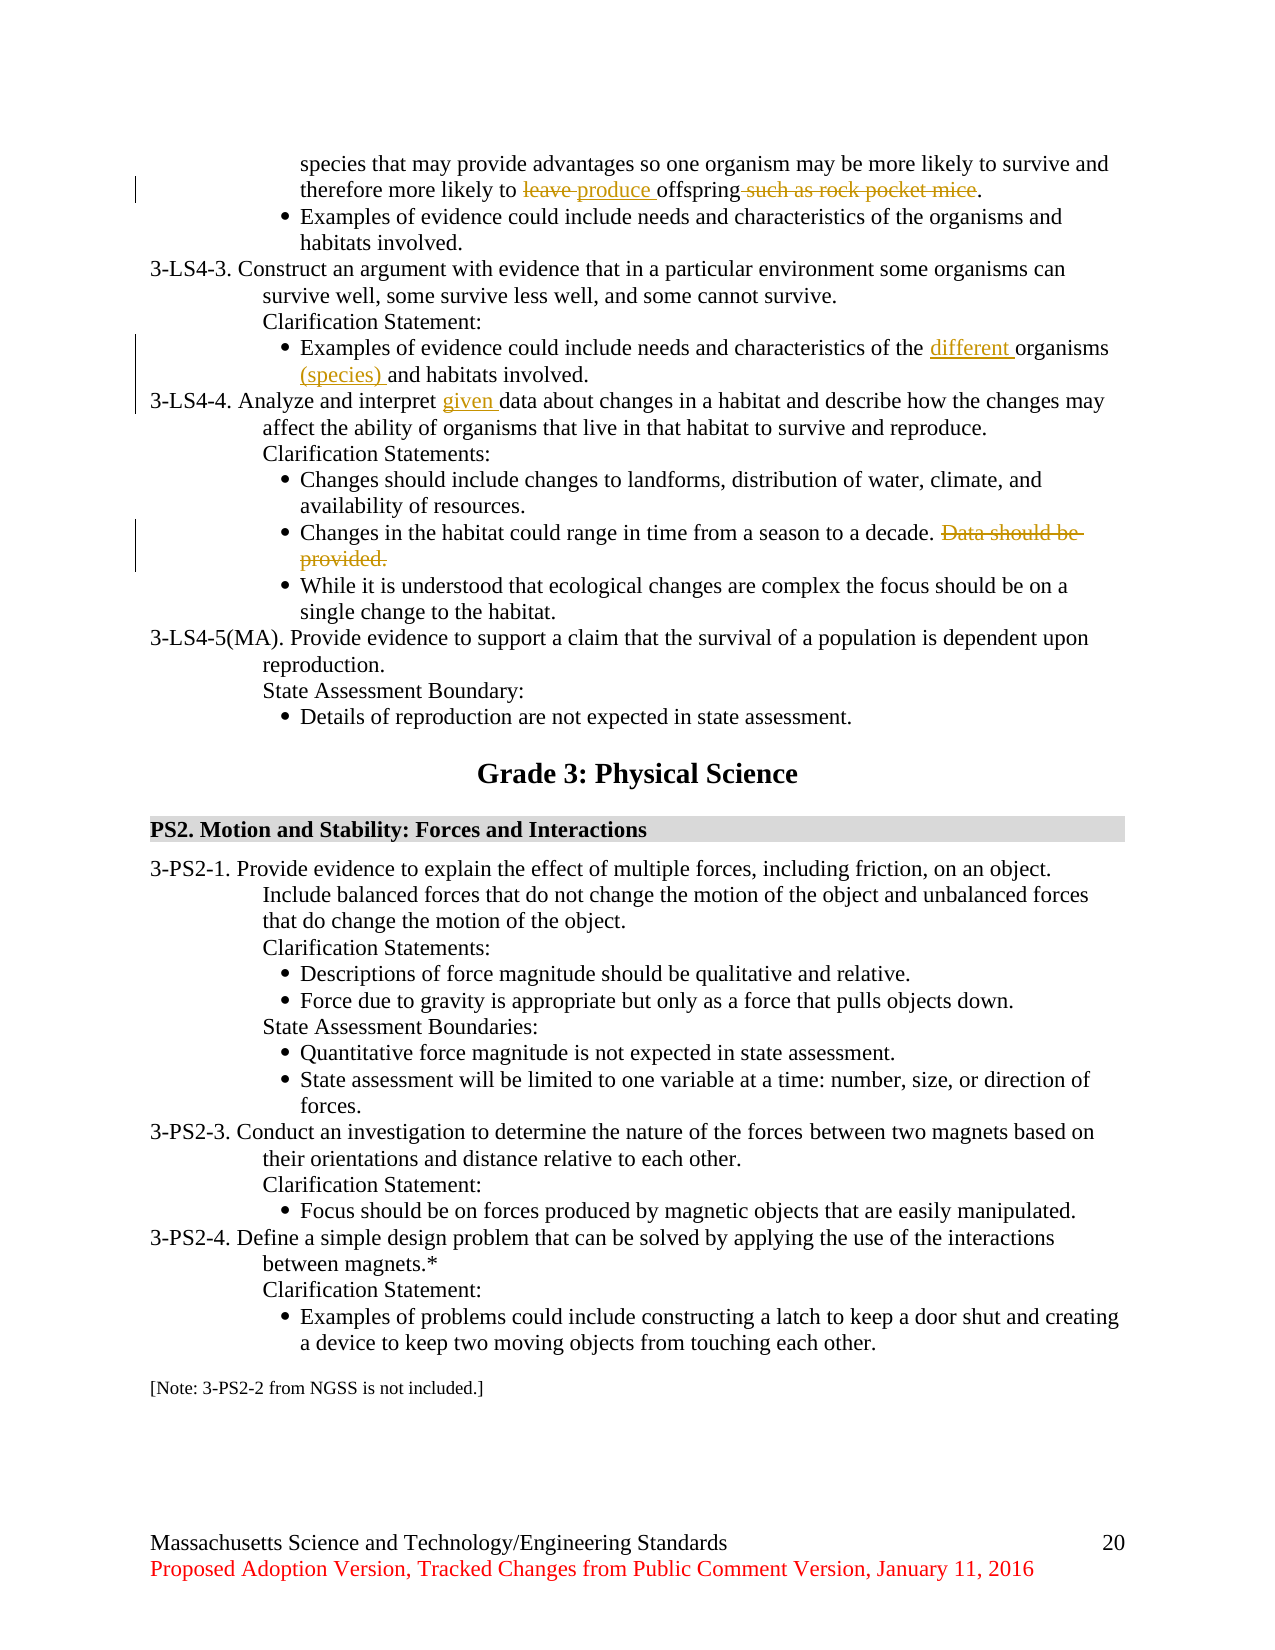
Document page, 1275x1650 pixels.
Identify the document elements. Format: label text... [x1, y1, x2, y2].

list Quantitative force magnitude is not expected in state assessment. [281, 1039, 1125, 1066]
text Clarification Statement: [187, 1171, 1125, 1197]
text Clarification Statement: [187, 1277, 1125, 1303]
text 3-PS2-3. Conduct an investigation to determine the nature of the forces between two magnets based on their orientations and distance relative to each other. [150, 1118, 1125, 1171]
text PS2. Motion and Stability: Forces and Interactions [150, 816, 1125, 842]
list Examples of evidence could include needs and characteristics of the organisms and habitats involved. [281, 203, 1125, 255]
list Force due to gravity is appropriate but only as a force that pulls objects down. [281, 987, 1125, 1013]
list Examples of evidence could include needs and characteristics of the organisms and habitats involved. [281, 334, 1125, 387]
text State Assessment Boundary: [187, 677, 1125, 703]
text Clarification Statements: [187, 440, 1125, 466]
list Examples of problems could include constructing a latch to keep a door shut and creating a device to keep two moving objects from touching each other. [281, 1303, 1125, 1356]
list Changes in the habitat could range in time from a season to a decade. [281, 519, 1125, 572]
text 3-PS2-1. Provide evidence to explain the effect of multiple forces, including friction, on an object. Include balanced forces that do not change the motion of the object and unbalanced forces that do change the motion of the object. [150, 855, 1125, 934]
list While it is understood that ecological changes are complex the focus should be on a single change to the habitat. [281, 572, 1125, 624]
list Focus should be on forces produced by magnetic objects that are easily manipulated. [281, 1197, 1125, 1224]
text 3-PS2-4. Define a simple design problem that can be solved by applying the use of the interactions between magnets.* [150, 1224, 1125, 1277]
list Descriptions of force magnitude should be qualitative and relative. [281, 960, 1125, 987]
list State assessment will be limited to one variable at a time: number, size, or direction of forces. [281, 1066, 1125, 1118]
list [Note: 3-PS2-2 from NGSS is not included.] [150, 1377, 1125, 1399]
text 3-LS4-3. Construct an argument with evidence that in a particular environment some organisms can survive well, some survive less well, and some cannot survive. [150, 255, 1125, 308]
list Changes should include changes to landforms, distribution of water, climate, and availability of resources. [281, 466, 1125, 519]
text Clarification Statement: [187, 308, 1125, 334]
text 3-LS4-4. Analyze and interpret data about changes in a habitat and describe how the changes may affect the ability of organisms that live in that habitat to survive and reproduce. [150, 387, 1125, 440]
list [281, 150, 1125, 203]
text Grade 3: Physical Science [150, 756, 1125, 790]
text 3-LS4-5(MA). Provide evidence to support a claim that the survival of a population is dependent upon reproduction. [150, 624, 1125, 677]
list Details of reproduction are not expected in state assessment. [281, 703, 1125, 730]
text Clarification Statements: [187, 934, 1125, 960]
text State Assessment Boundaries: [187, 1013, 1125, 1039]
